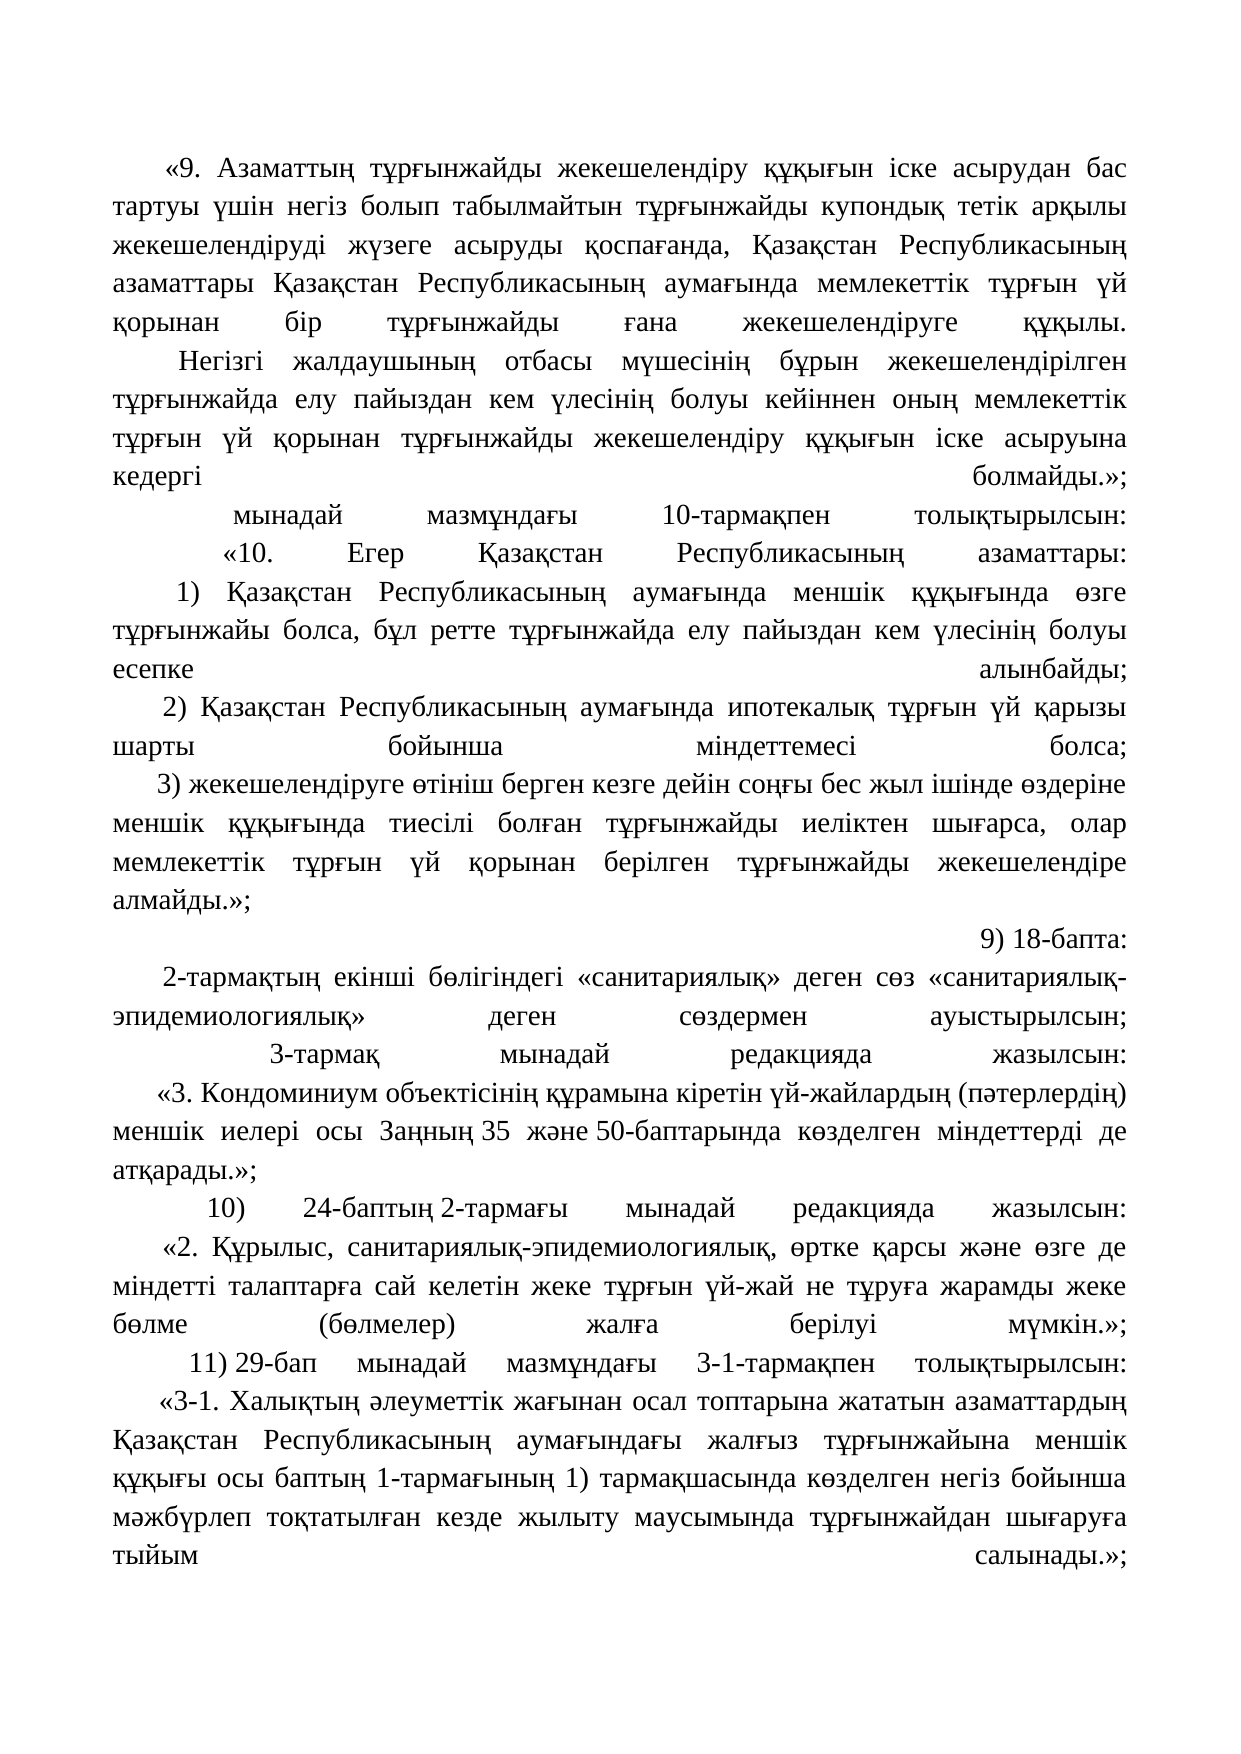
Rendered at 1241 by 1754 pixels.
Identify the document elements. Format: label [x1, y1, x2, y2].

text [112, 150, 1128, 1571]
